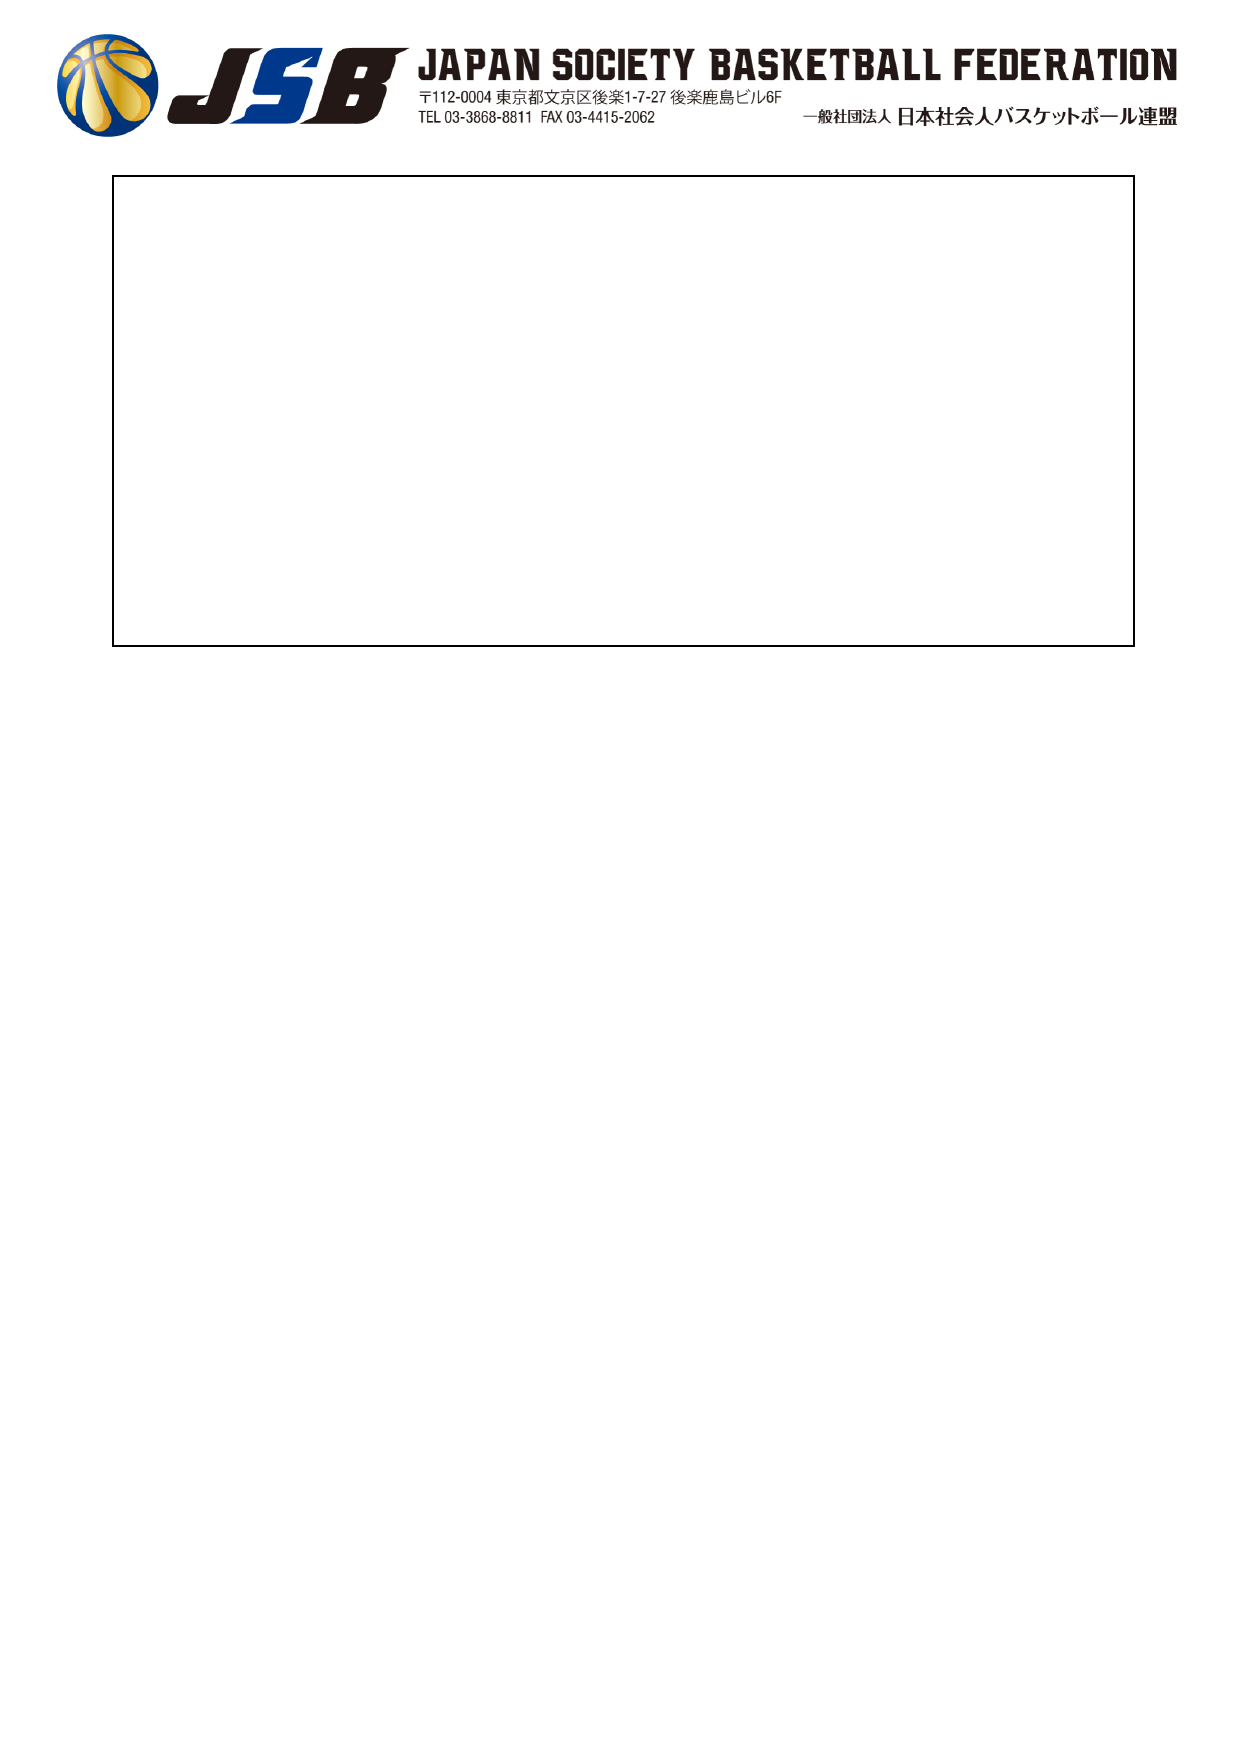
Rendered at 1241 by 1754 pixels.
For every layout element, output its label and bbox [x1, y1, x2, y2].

table_header [114, 177, 1133, 645]
picture [56, 33, 1178, 137]
